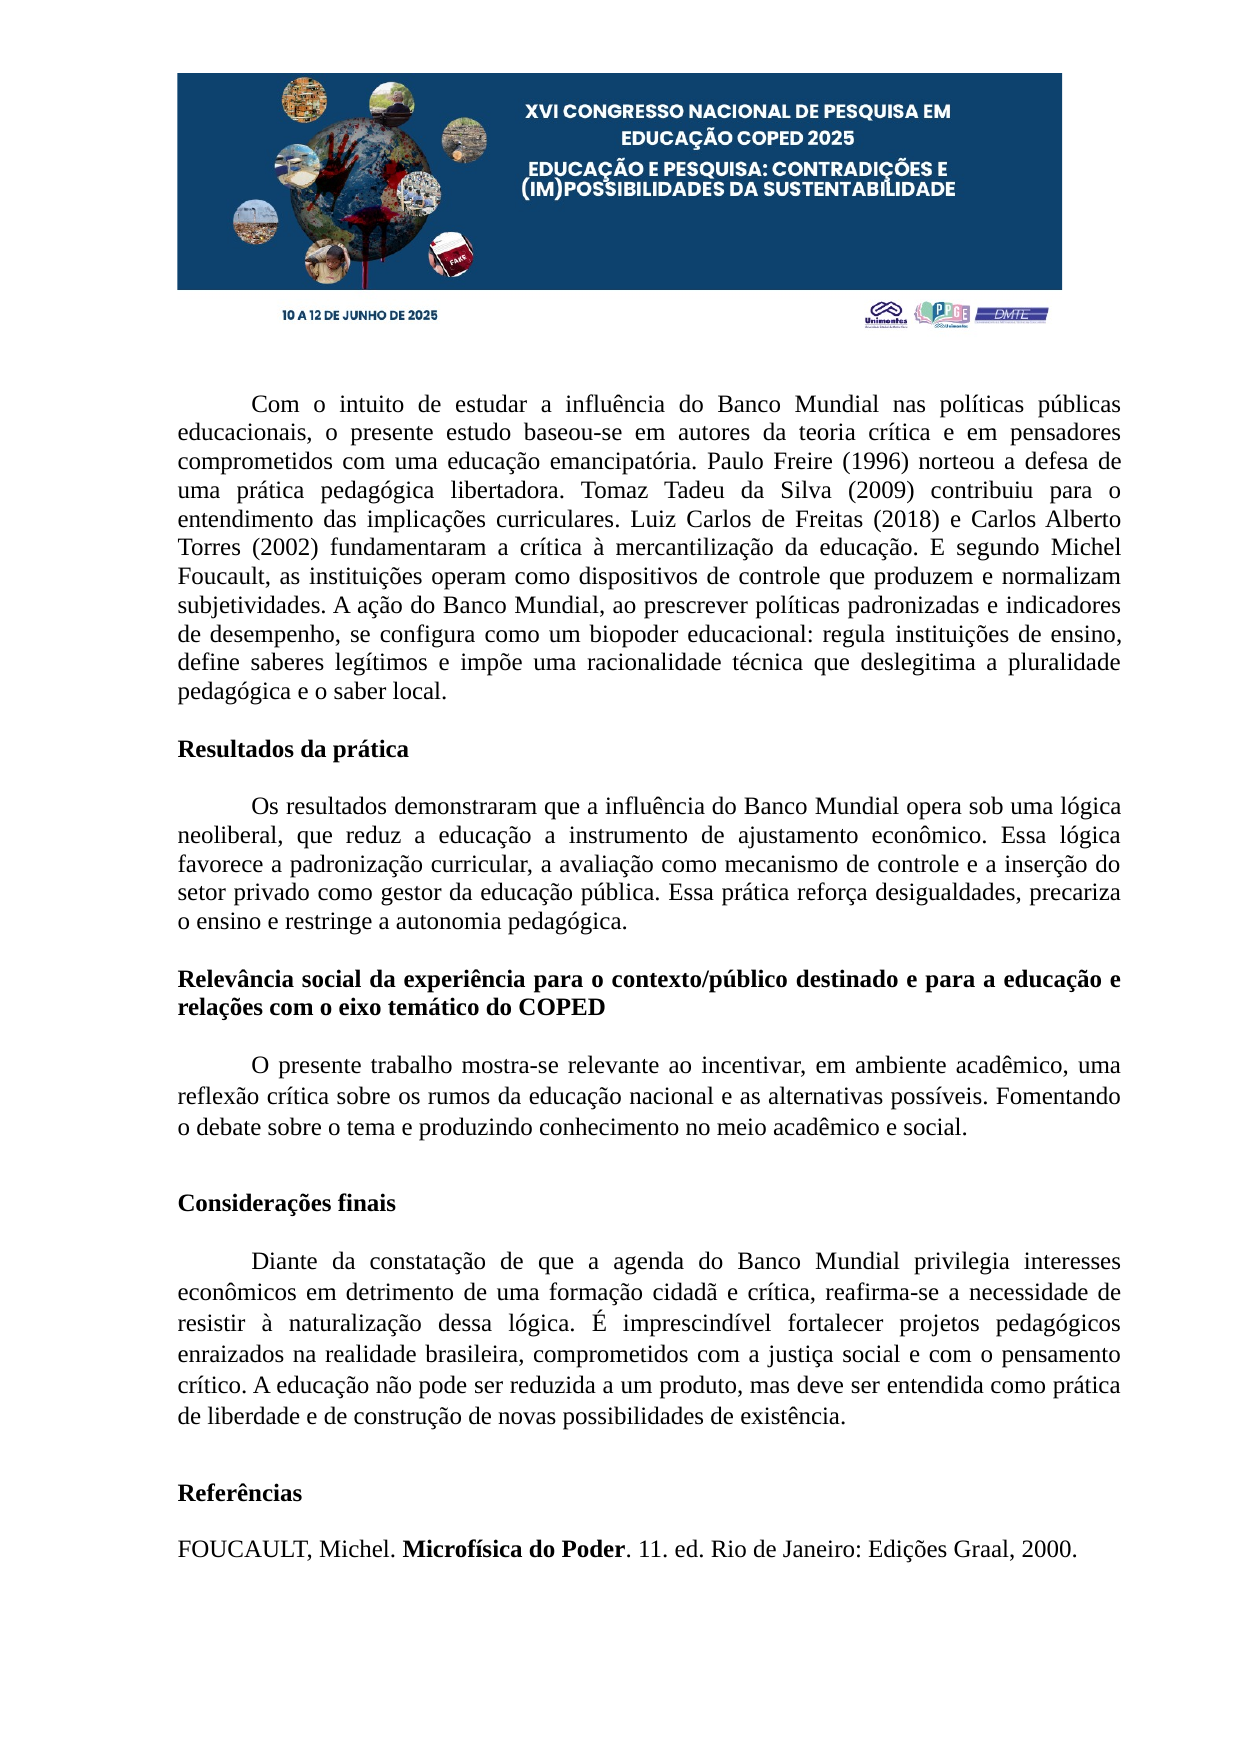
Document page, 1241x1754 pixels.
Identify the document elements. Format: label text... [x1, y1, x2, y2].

text O presente trabalho mostra-se relevante ao incentivar, em ambiente acadêmico, uma reflexão crítica sobre os rumos da educação nacional e as alternativas possíveis. Fomentando o debate sobre o tema e produzindo conhecimento no meio acadêmico e social. [177, 1050, 1122, 1141]
text Os resultados demonstraram que a influência do Banco Mundial opera sob uma lógica neoliberal, que reduz a educação a instrumento de ajustamento econômico. Essa lógica favorece a padronização curricular, a avaliação como mecanismo de controle e a inserção do setor privado como gestor da educação pública. Essa prática reforça desigualdades, precariza o ensino e restringe a autonomia pedagógica. [177, 791, 1122, 935]
text Relevância social da experiência para o contexto/público destinado e para a educação e relações com o eixo temático do COPED [177, 964, 1122, 1021]
text Considerações finais [177, 1188, 1122, 1217]
text Referências [177, 1478, 1122, 1506]
text FOUCAULT, Michel. Microfísica do Poder. 11. ed. Rio de Janeiro: Edições Graal, 2000. [177, 1534, 1122, 1563]
text Diante da constatação de que a agenda do Banco Mundial privilegia interesses econômicos em detrimento de uma formação cidadã e crítica, reafirma-se a necessidade de resistir à naturalização dessa lógica. É imprescindível fortalecer projetos pedagógicos enraizados na realidade brasileira, comprometidos com a justiça social e com o pensamento crítico. A educação não pode ser reduzida a um produto, mas deve ser entendida como prática de liberdade e de construção de novas possibilidades de existência. [177, 1246, 1122, 1430]
picture [177, 73, 1063, 342]
text Resultados da prática [177, 734, 1122, 762]
text Com o intuito de estudar a influência do Banco Mundial nas políticas públicas educacionais, o presente estudo baseou-se em autores da teoria crítica e em pensadores comprometidos com uma educação emancipatória. Paulo Freire (1996) norteou a defesa de uma prática pedagógica libertadora. Tomaz Tadeu da Silva (2009) contribuiu para o entendimento das implicações curriculares. Luiz Carlos de Freitas (2018) e Carlos Alberto Torres (2002) fundamentaram a crítica à mercantilização da educação. E segundo Michel Foucault, as instituições operam como dispositivos de controle que produzem e normalizam subjetividades. A ação do Banco Mundial, ao prescrever políticas padronizadas e indicadores de desempenho, se configura como um biopoder educacional: regula instituições de ensino, define saberes legítimos e impõe uma racionalidade técnica que deslegitima a pluralidade pedagógica e o saber local. [177, 389, 1122, 705]
